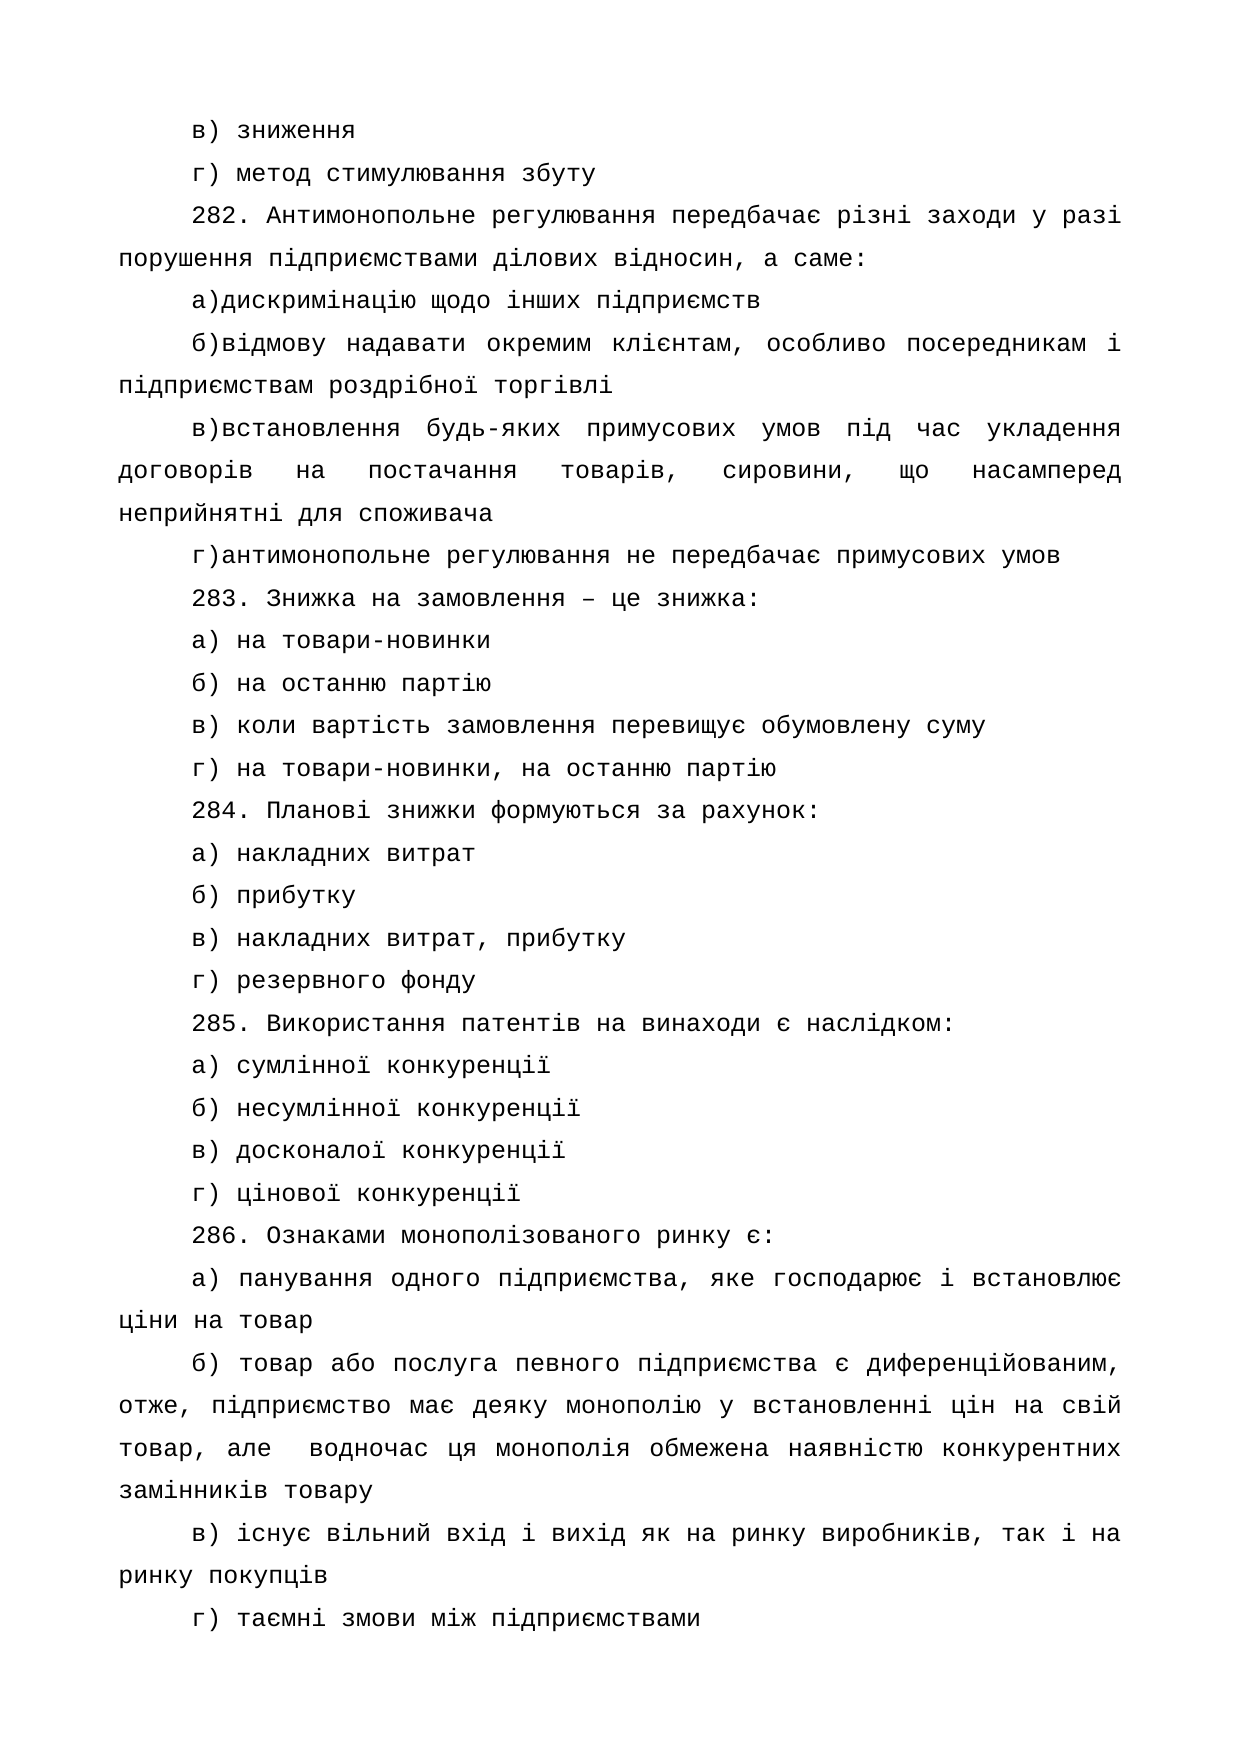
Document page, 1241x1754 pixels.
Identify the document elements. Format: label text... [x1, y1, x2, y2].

text г) метод стимулювання збуту [118, 161, 1122, 189]
text 282. Антимонопольне регулювання передбачає різні заходи у разі порушення підприємствами ділових відносин, а саме: [118, 203, 1122, 274]
text в) коли вартість замовлення перевищує обумовлену суму [118, 713, 1122, 741]
text г) цінової конкуренції [118, 1181, 1122, 1209]
text б) товар або послуга певного підприємства є диференційованим, отже, підприємство має деяку монополію у встановленні цін на свій товар, але водночас ця монополія обмежена наявністю конкурентних замінників товару [118, 1351, 1122, 1506]
text г)антимонопольне регулювання не передбачає примусових умов [118, 543, 1122, 571]
text в) досконалої конкуренції [118, 1138, 1122, 1166]
text б)відмову надавати окремим клієнтам, особливо посередникам і підприємствам роздрібної торгівлі [118, 331, 1122, 401]
text а)дискримінацію щодо інших підприємств [118, 288, 1122, 316]
text г) на товари-новинки, на останню партію [118, 756, 1122, 784]
text а) на товари-новинки [118, 628, 1122, 656]
text в) існує вільний вхід і вихід як на ринку виробників, так і на ринку покупців [118, 1521, 1122, 1591]
text б) несумлінної конкуренції [118, 1096, 1122, 1124]
text 284. Планові знижки формуються за рахунок: [118, 798, 1122, 826]
text 285. Використання патентів на винаходи є наслідком: [118, 1011, 1122, 1039]
text 283. Знижка на замовлення – це знижка: [118, 586, 1122, 614]
text г) таємні змови між підприємствами [118, 1606, 1122, 1634]
text в) накладних витрат, прибутку [118, 926, 1122, 954]
text 286. Ознаками монополізованого ринку є: [118, 1223, 1122, 1251]
text в) зниження [118, 118, 1122, 146]
text б) прибутку [118, 883, 1122, 911]
text б) на останню партію [118, 671, 1122, 699]
text а) сумлінної конкуренції [118, 1053, 1122, 1081]
text а) панування одного підприємства, яке господарює і встановлює ціни на товар [118, 1266, 1122, 1336]
text а) накладних витрат [118, 841, 1122, 869]
text в)встановлення будь-яких примусових умов під час укладення договорів на постачання товарів, сировини, що насамперед неприйнятні для споживача [118, 416, 1122, 529]
text г) резервного фонду [118, 968, 1122, 996]
